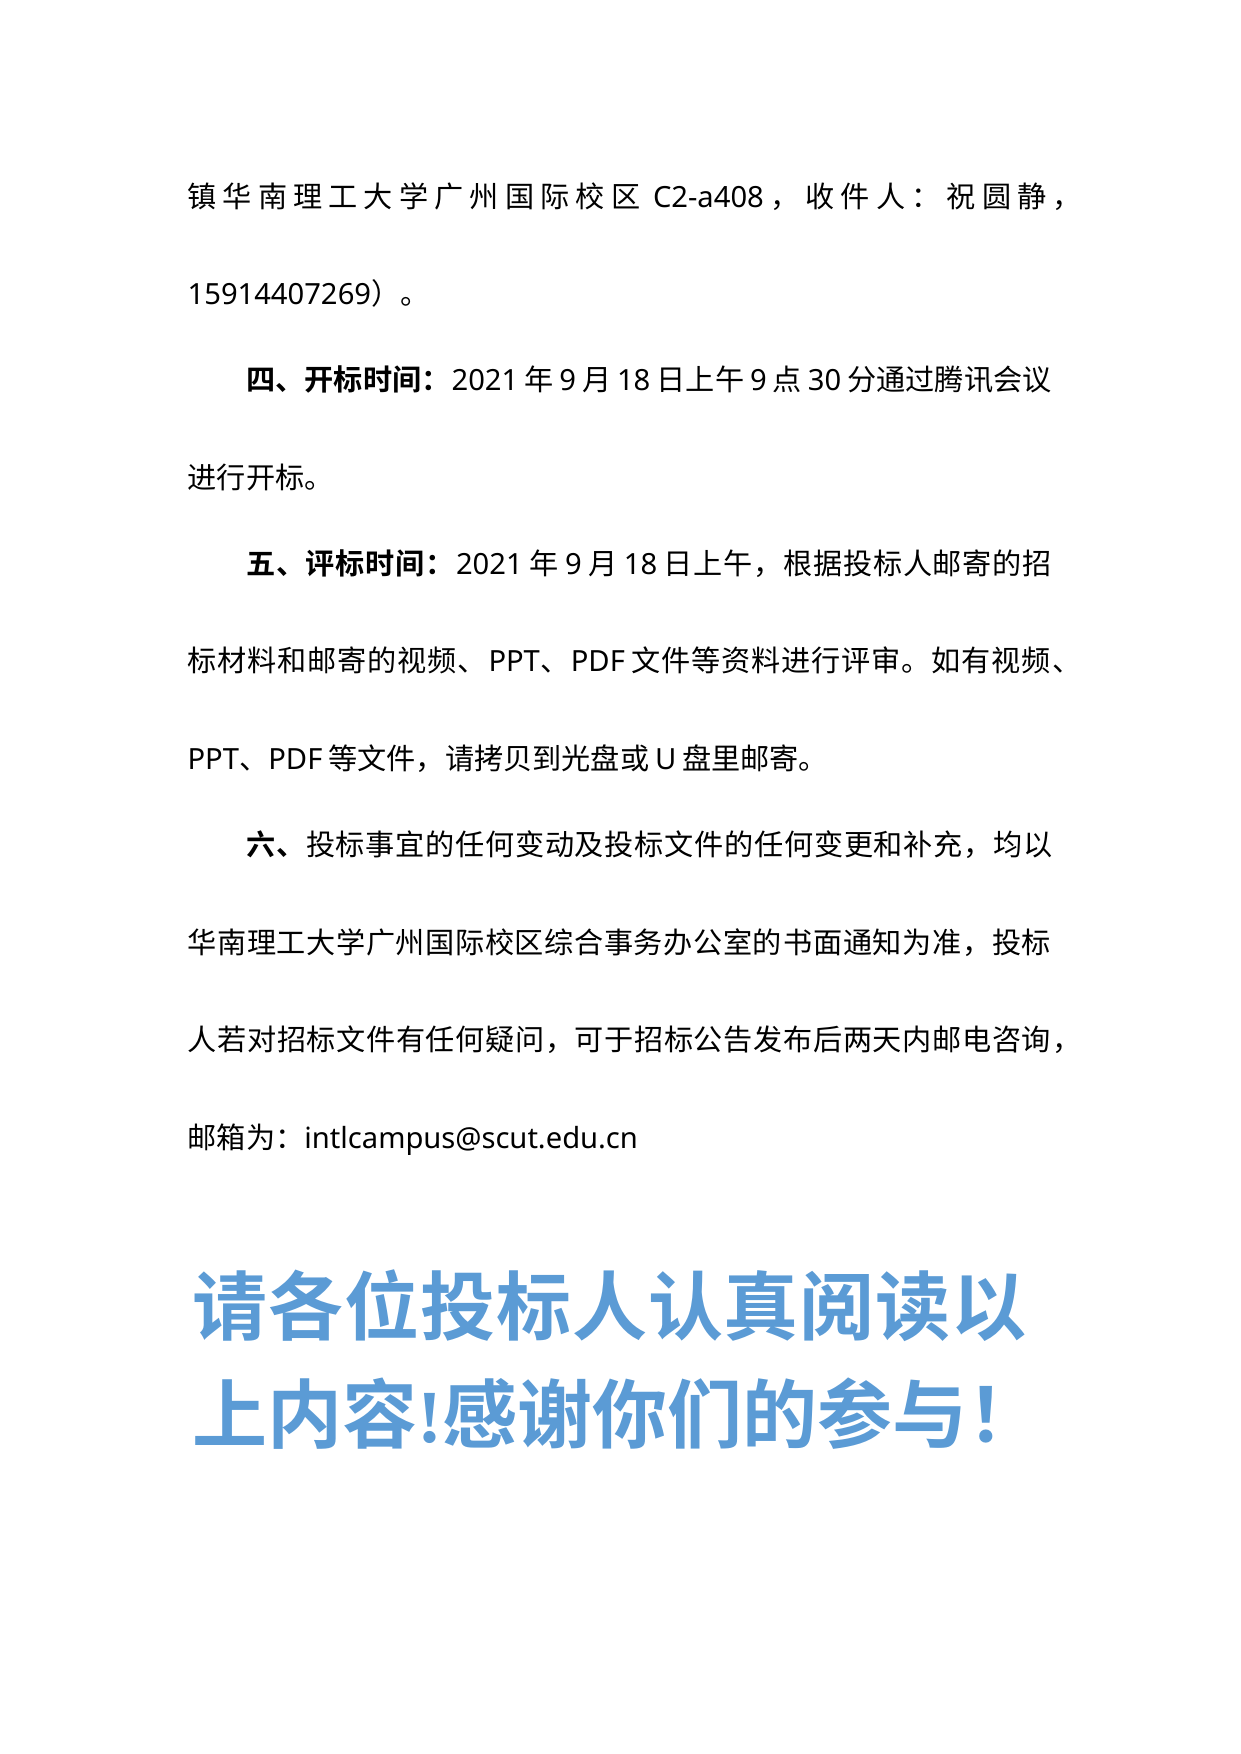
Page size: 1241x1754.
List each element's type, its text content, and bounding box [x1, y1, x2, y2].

text 五、评标时间：2021年9月18日上午，根据投标人邮寄的招标材料和邮寄的视频、PPT、PDF文件等资料进行评审。如有视频、PPT、PDF等文件，请拷贝到光盘或U盘里邮寄。 [187, 529, 1053, 789]
text 六、投标事宜的任何变动及投标文件的任何变更和补充，均以华南理工大学广州国际校区综合事务办公室的书面通知为准，投标人若对招标文件有任何疑问，可于招标公告发布后两天内邮电咨询，邮箱为：intlcampus@scut.edu.cn [187, 810, 1053, 1168]
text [187, 162, 1053, 324]
text 四、开标时间：2021年9月18日上午9点30分通过腾讯会议进行开标。 [187, 346, 1053, 508]
